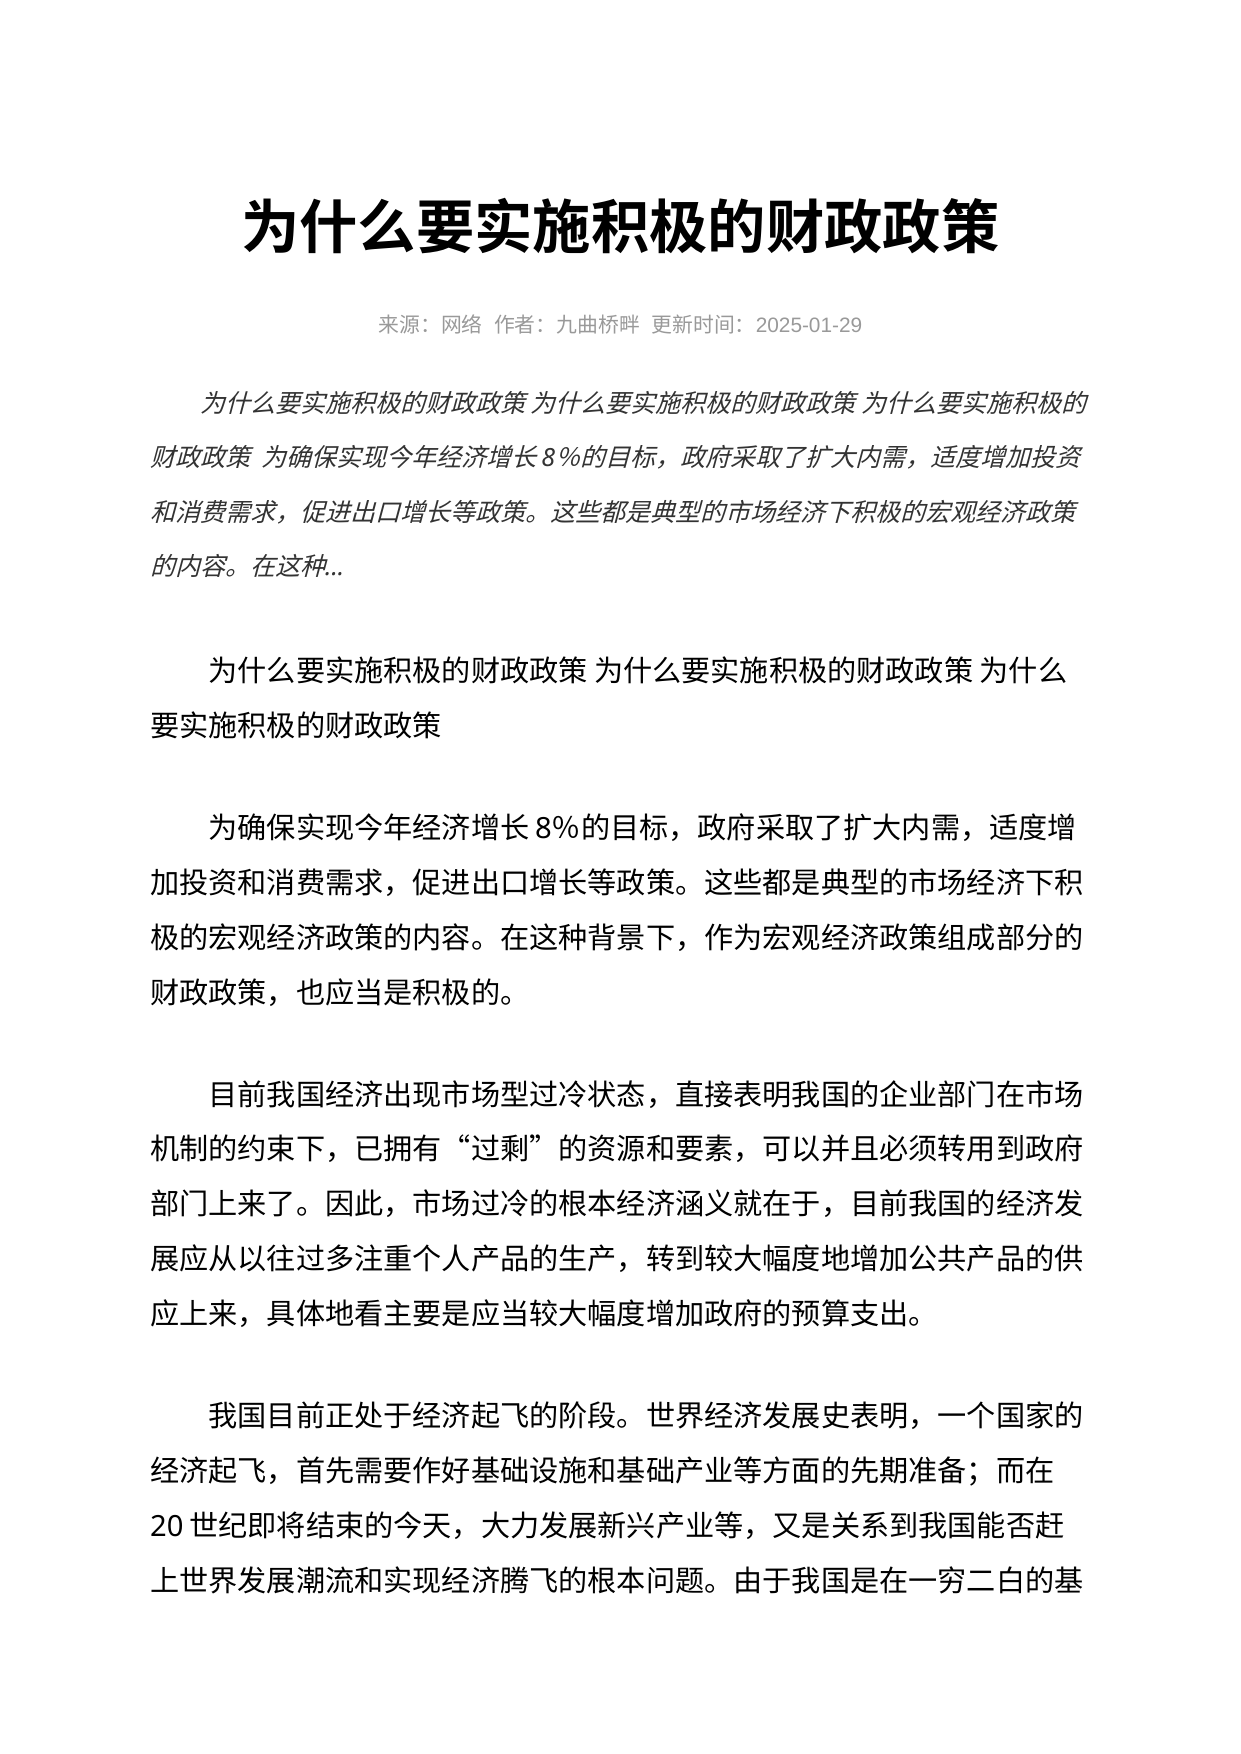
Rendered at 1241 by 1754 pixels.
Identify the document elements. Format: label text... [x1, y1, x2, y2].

text 来源：网络 作者：九曲桥畔 更新时间：2025-01-29 [150, 313, 1090, 337]
text 为什么要实施积极的财政政策 为什么要实施积极的财政政策 为什么要实施积极的财政政策 [150, 648, 1090, 745]
text 为什么要实施积极的财政政策 为什么要实施积极的财政政策 为什么要实施积极的财政政策 为确保实现今年经济增长8％的目标，政府采取了扩大内需，适度增加投资和消费需求，促进出口增长等政策。这些都是典型的市场经济下积极的宏观经济政策的内容。在这种... [150, 383, 1090, 583]
text 目前我国经济出现市场型过冷状态，直接表明我国的企业部门在市场机制的约束下，已拥有“过剩”的资源和要素，可以并且必须转用到政府部门上来了。因此，市场过冷的根本经济涵义就在于，目前我国的经济发展应从以往过多注重个人产品的生产，转到较大幅度地增加公共产品的供应上来，具体地看主要是应当较大幅度增加政府的预算支出。 [150, 1071, 1090, 1333]
subtitle 为什么要实施积极的财政政策 [150, 181, 1090, 266]
text 为确保实现今年经济增长8％的目标，政府采取了扩大内需，适度增加投资和消费需求，促进出口增长等政策。这些都是典型的市场经济下积极的宏观经济政策的内容。在这种背景下，作为宏观经济政策组成部分的财政政策，也应当是积极的。 [150, 804, 1090, 1012]
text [150, 1392, 1090, 1599]
